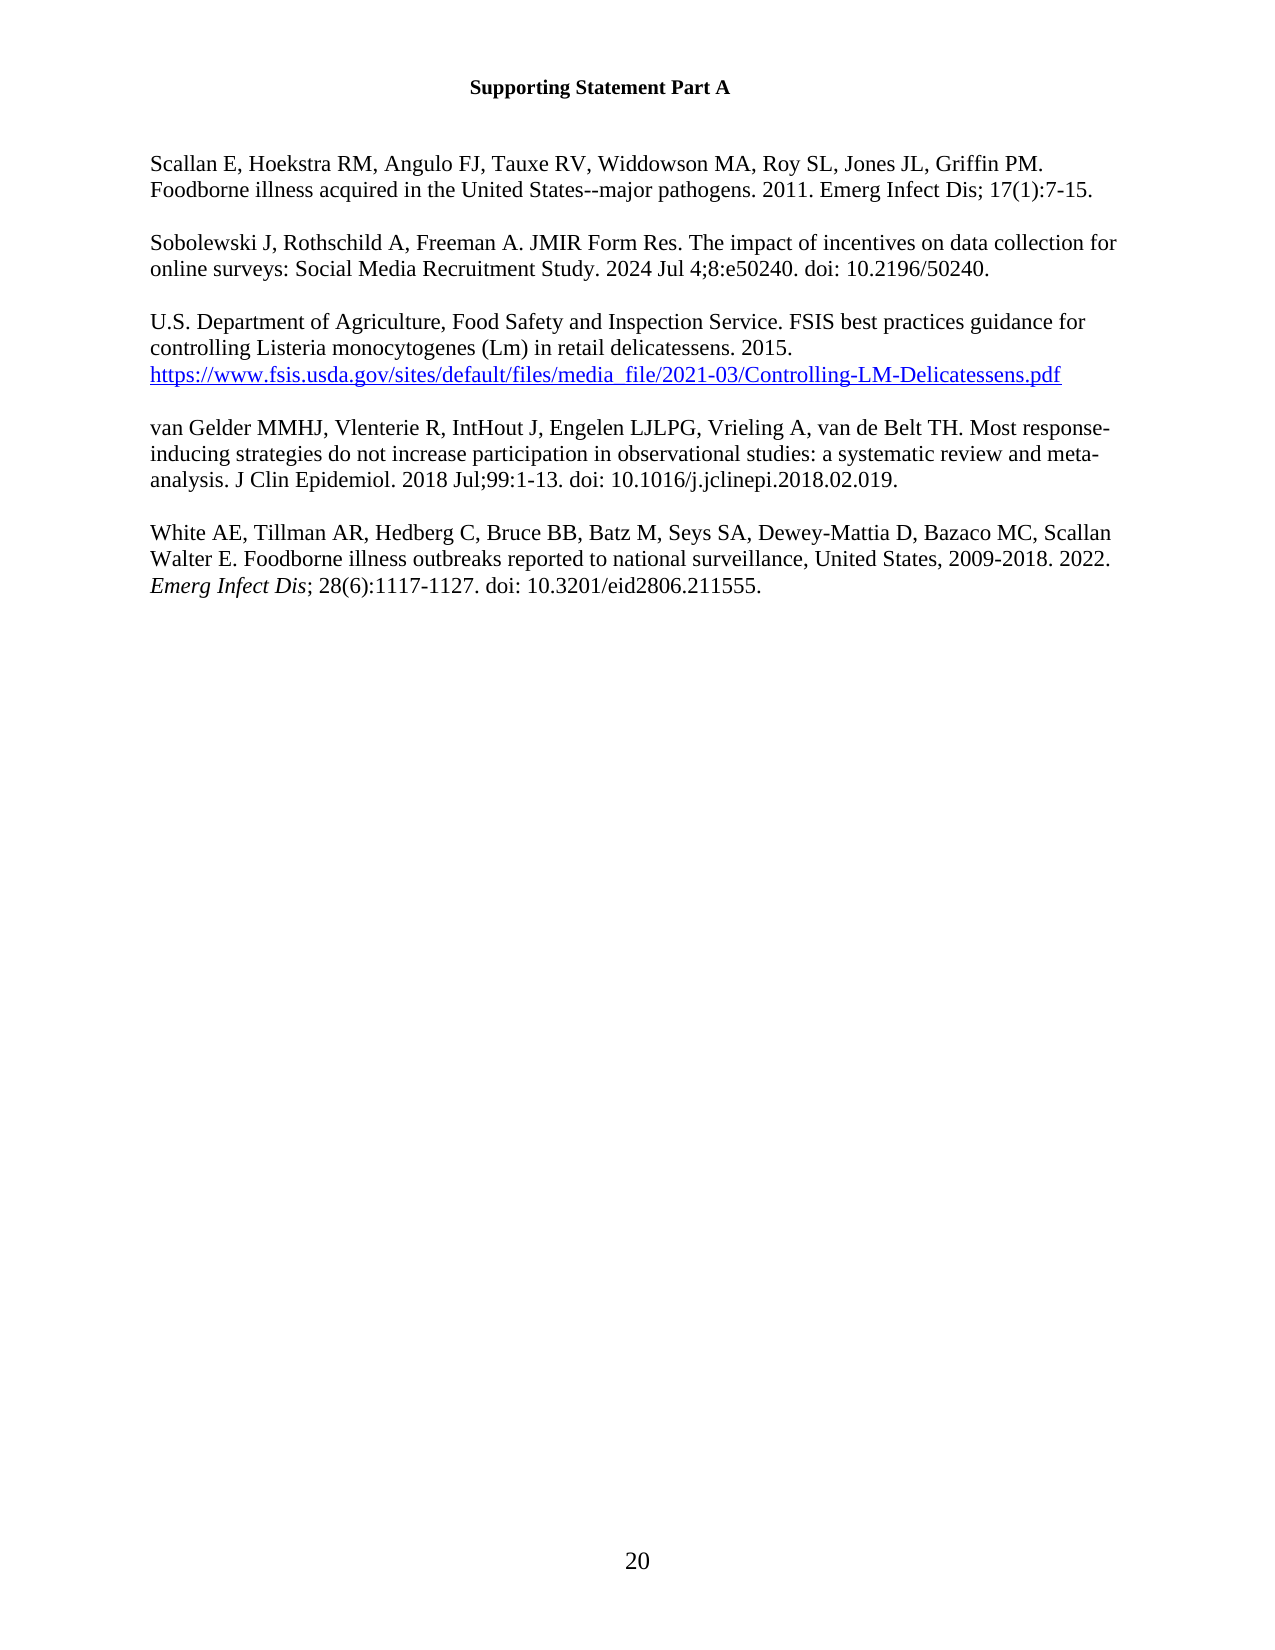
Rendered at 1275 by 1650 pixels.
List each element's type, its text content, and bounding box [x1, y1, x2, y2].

text Scallan E, Hoekstra RM, Angulo FJ, Tauxe RV, Widdowson MA, Roy SL, Jones JL, Griffin PM. Foodborne illness acquired in the United States--major pathogens. 2011. Emerg Infect Dis; 17(1):7-15. [150, 150, 1125, 203]
text Sobolewski J, Rothschild A, Freeman A. JMIR Form Res. The impact of incentives on data collection for online surveys: Social Media Recruitment Study. 2024 Jul 4;8:e50240. doi: 10.2196/50240. [150, 229, 1125, 282]
text U.S. Department of Agriculture, Food Safety and Inspection Service. FSIS best practices guidance for controlling Listeria monocytogenes (Lm) in retail delicatessens. 2015. https://www.fsis.usda.gov/sites/default/files/media_file/2021-03/Controlling-LM-Delicatessens.pdf [150, 308, 1125, 387]
text White AE, Tillman AR, Hedberg C, Bruce BB, Batz M, Seys SA, Dewey-Mattia D, Bazaco MC, Scallan Walter E. Foodborne illness outbreaks reported to national surveillance, United States, 2009-2018. 2022. Emerg Infect Dis; 28(6):1117-1127. doi: 10.3201/eid2806.211555. [150, 519, 1125, 598]
text van Gelder MMHJ, Vlenterie R, IntHout J, Engelen LJLPG, Vrieling A, van de Belt TH. Most response-inducing strategies do not increase participation in observational studies: a systematic review and meta-analysis. J Clin Epidemiol. 2018 Jul;99:1-13. doi: 10.1016/j.jclinepi.2018.02.019. [150, 413, 1125, 493]
